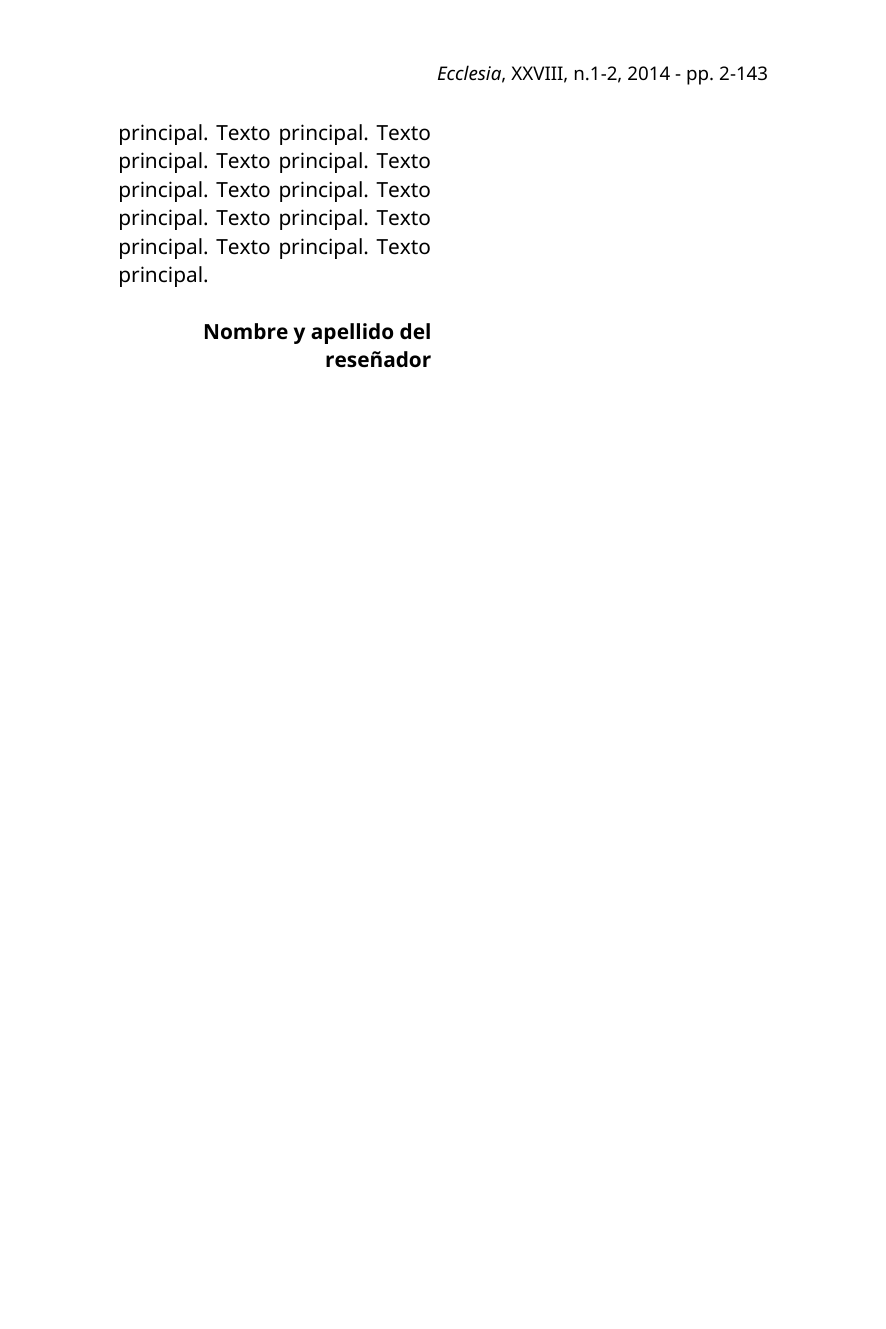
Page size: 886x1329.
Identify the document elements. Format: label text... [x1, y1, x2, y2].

text Nombre y apellido del reseñador [118, 317, 431, 374]
